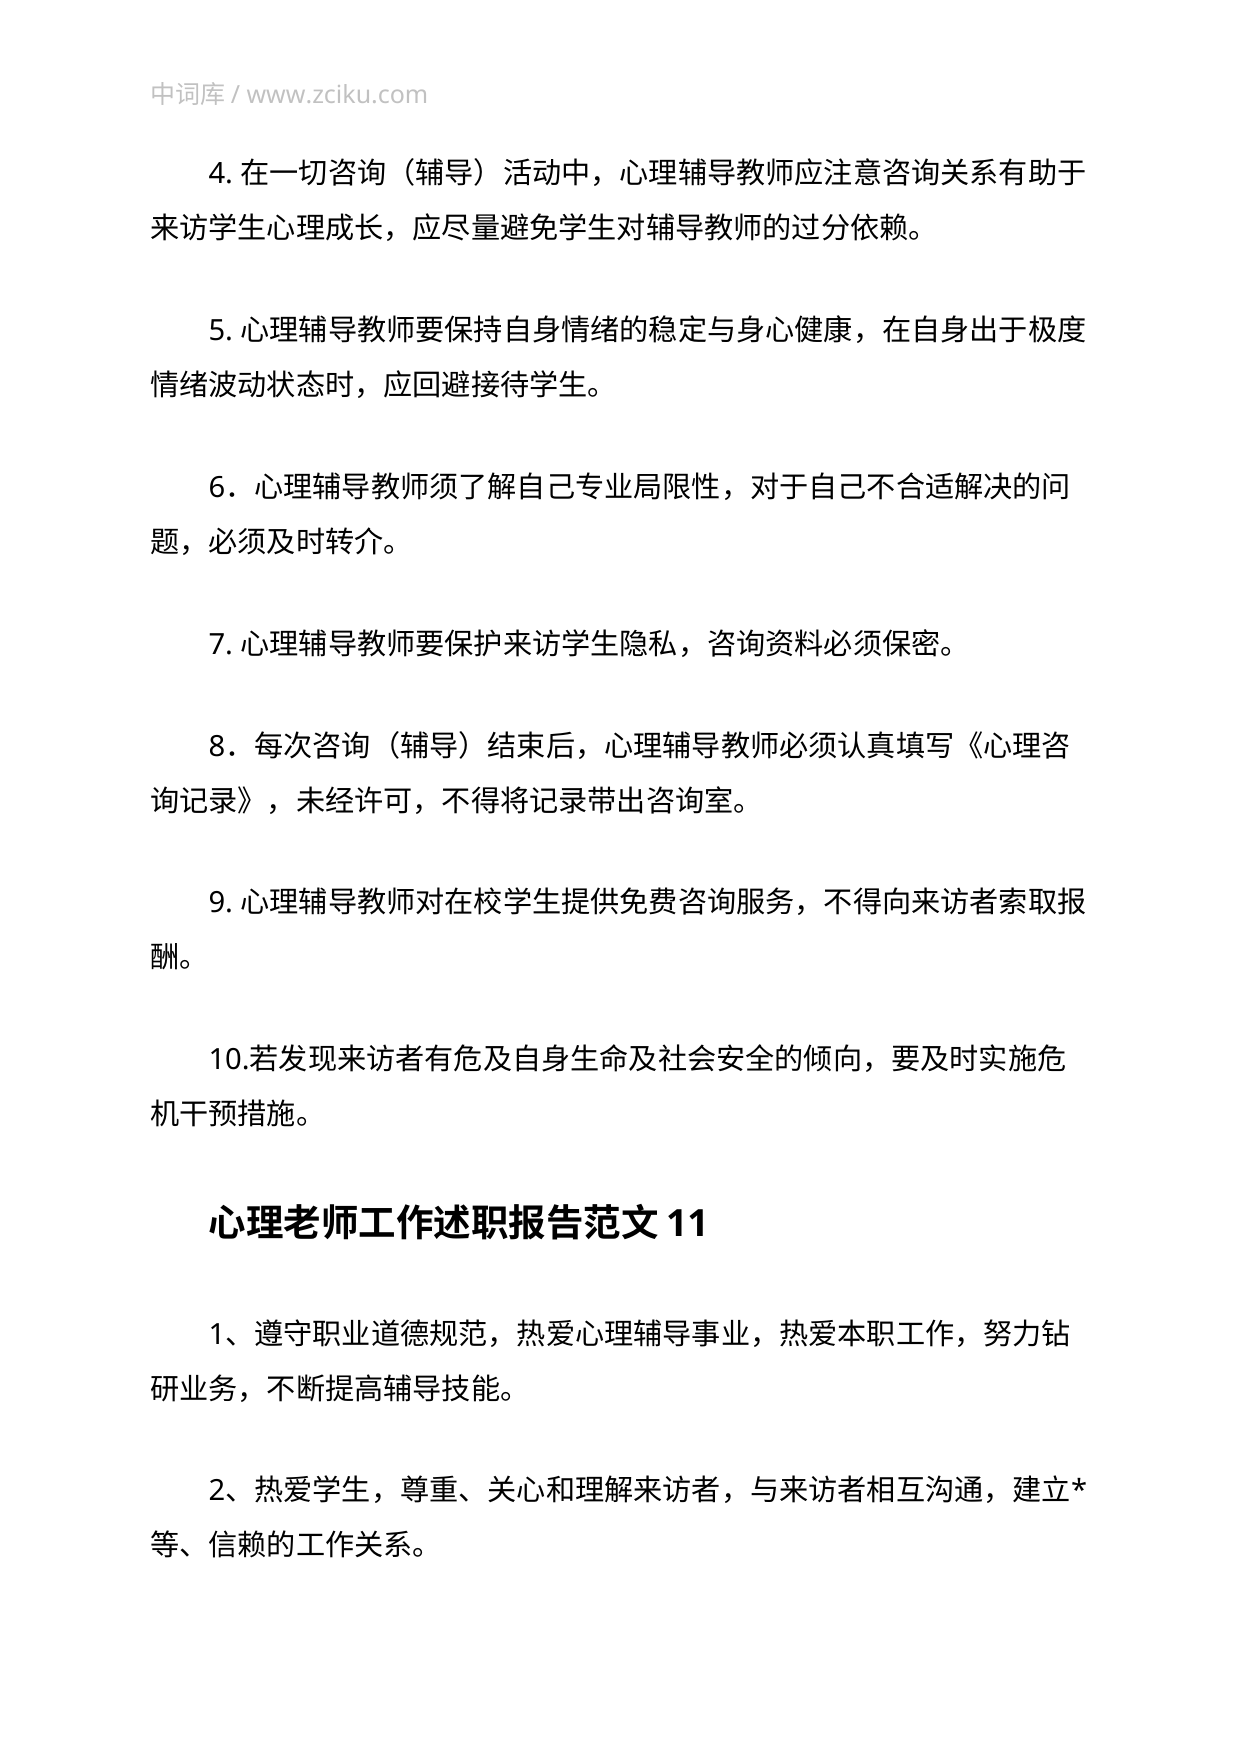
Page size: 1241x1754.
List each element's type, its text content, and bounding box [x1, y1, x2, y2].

text 1、遵守职业道德规范，热爱心理辅导事业，热爱本职工作，努力钻研业务，不断提高辅导技能。 [150, 1310, 1090, 1407]
text 6．心理辅导教师须了解自己专业局限性，对于自己不合适解决的问题，必须及时转介。 [150, 463, 1090, 561]
text 10.若发现来访者有危及自身生命及社会安全的倾向，要及时实施危机干预措施。 [150, 1036, 1090, 1133]
text 心理老师工作述职报告范文11 [150, 1193, 1090, 1247]
text 8．每次咨询（辅导）结束后，心理辅导教师必须认真填写《心理咨询记录》，未经许可，不得将记录带出咨询室。 [150, 722, 1090, 819]
text 9. 心理辅导教师对在校学生提供免费咨询服务，不得向来访者索取报酬。 [150, 879, 1090, 976]
text 5. 心理辅导教师要保持自身情绪的稳定与身心健康，在自身出于极度情绪波动状态时，应回避接待学生。 [150, 307, 1090, 404]
text 2、热爱学生，尊重、关心和理解来访者，与来访者相互沟通，建立*等、信赖的工作关系。 [150, 1467, 1090, 1564]
text 7. 心理辅导教师要保护来访学生隐私，咨询资料必须保密。 [150, 620, 1090, 663]
text 4. 在一切咨询（辅导）活动中，心理辅导教师应注意咨询关系有助于来访学生心理成长，应尽量避免学生对辅导教师的过分依赖。 [150, 150, 1090, 247]
